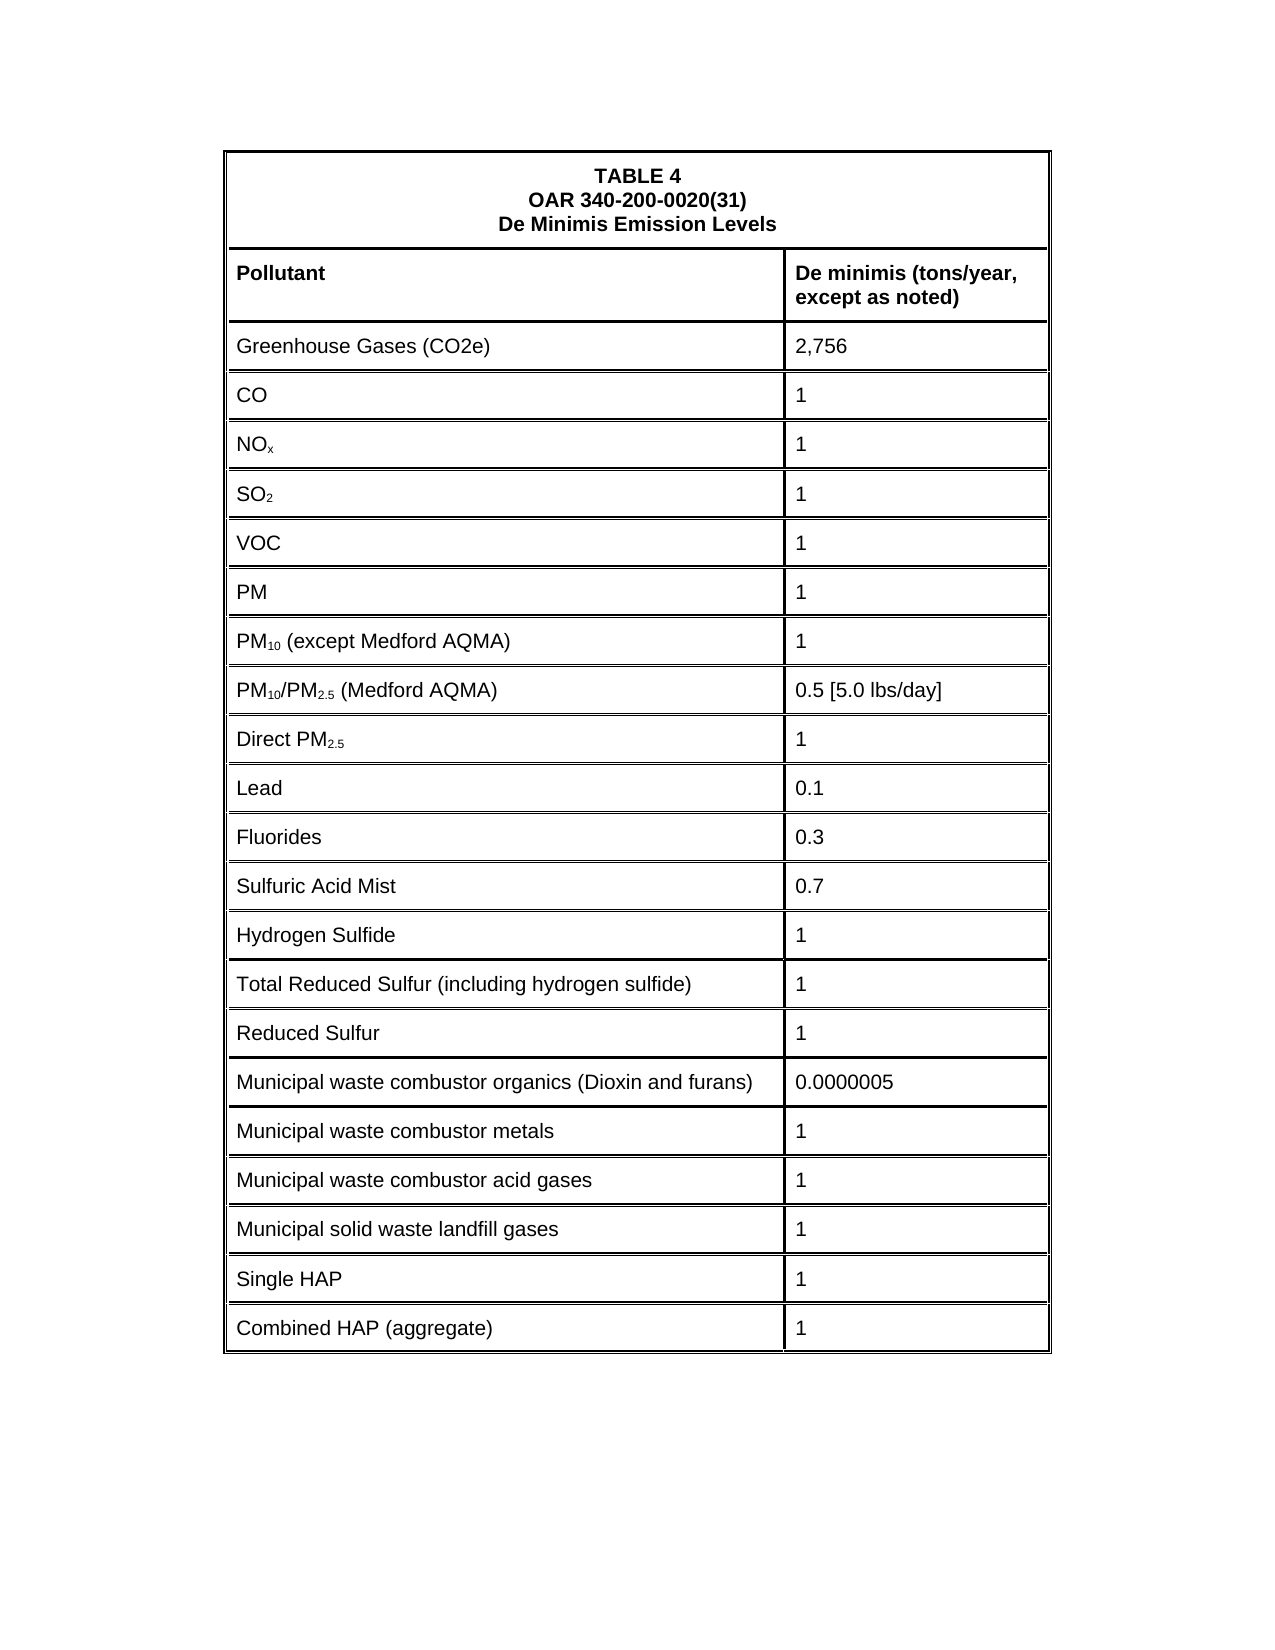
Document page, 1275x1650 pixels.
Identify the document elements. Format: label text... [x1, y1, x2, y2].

table_cell SO2 [227, 467, 783, 516]
table_cell Lead [225, 762, 784, 811]
table_cell Pollutant [227, 247, 783, 320]
table_cell 1 [786, 1154, 1049, 1203]
table_cell Municipal waste combustor metals [227, 1105, 783, 1154]
table_cell 1 [786, 1203, 1049, 1252]
table_cell 1 [786, 565, 1049, 614]
table_cell 1 [786, 713, 1049, 762]
table_cell 0.7 [784, 860, 1050, 909]
table_cell 1 [786, 418, 1049, 467]
table_cell 0.3 [784, 811, 1050, 860]
table_cell Municipal solid waste landfill gases [227, 1203, 783, 1252]
table_cell PM10/PM2.5 (Medford AQMA) [227, 664, 783, 712]
table_cell 1 [786, 614, 1049, 663]
table_cell 1 [784, 1301, 1049, 1350]
table_cell 0.1 [784, 762, 1050, 811]
table_cell 1 [784, 909, 1050, 958]
table_cell PM [227, 565, 783, 614]
table_cell 0.0000005 [786, 1056, 1048, 1105]
table_cell 1 [784, 1007, 1050, 1056]
table_cell Combined HAP (aggregate) [227, 1301, 784, 1350]
table_header TABLE 4 OAR 340-200-0020(31) De Minimis Emission Levels [227, 153, 1048, 247]
table_cell VOC [227, 516, 783, 565]
table_cell 1 [786, 958, 1050, 1007]
table_cell Greenhouse Gases (CO2e) [227, 320, 783, 369]
table_cell Sulfuric Acid Mist [225, 860, 784, 909]
table_cell Hydrogen Sulfide [225, 909, 784, 958]
table_cell 0.5 [5.0 lbs/day] [786, 664, 1049, 712]
table_cell 2,756 [786, 320, 1048, 369]
table_cell 1 [786, 467, 1049, 516]
table_cell NOx [227, 418, 783, 467]
table_cell 1 [786, 1105, 1048, 1154]
table_cell Single HAP [227, 1252, 783, 1301]
table_cell PM10 (except Medford AQMA) [227, 614, 783, 663]
table_cell CO [227, 369, 783, 418]
table_cell 1 [786, 1252, 1049, 1301]
table_cell Municipal waste combustor acid gases [227, 1154, 783, 1203]
table_cell De minimis (tons/year, except as noted) [786, 247, 1048, 320]
table_cell Direct PM2.5 [227, 713, 783, 762]
table_cell Total Reduced Sulfur (including hydrogen sulfide) [225, 958, 783, 1007]
table_cell Municipal waste combustor organics (Dioxin and furans) [227, 1056, 783, 1105]
table_cell Fluorides [225, 811, 784, 860]
table_cell 1 [786, 369, 1049, 418]
table_cell 1 [786, 516, 1049, 565]
table_cell Reduced Sulfur [225, 1007, 784, 1056]
